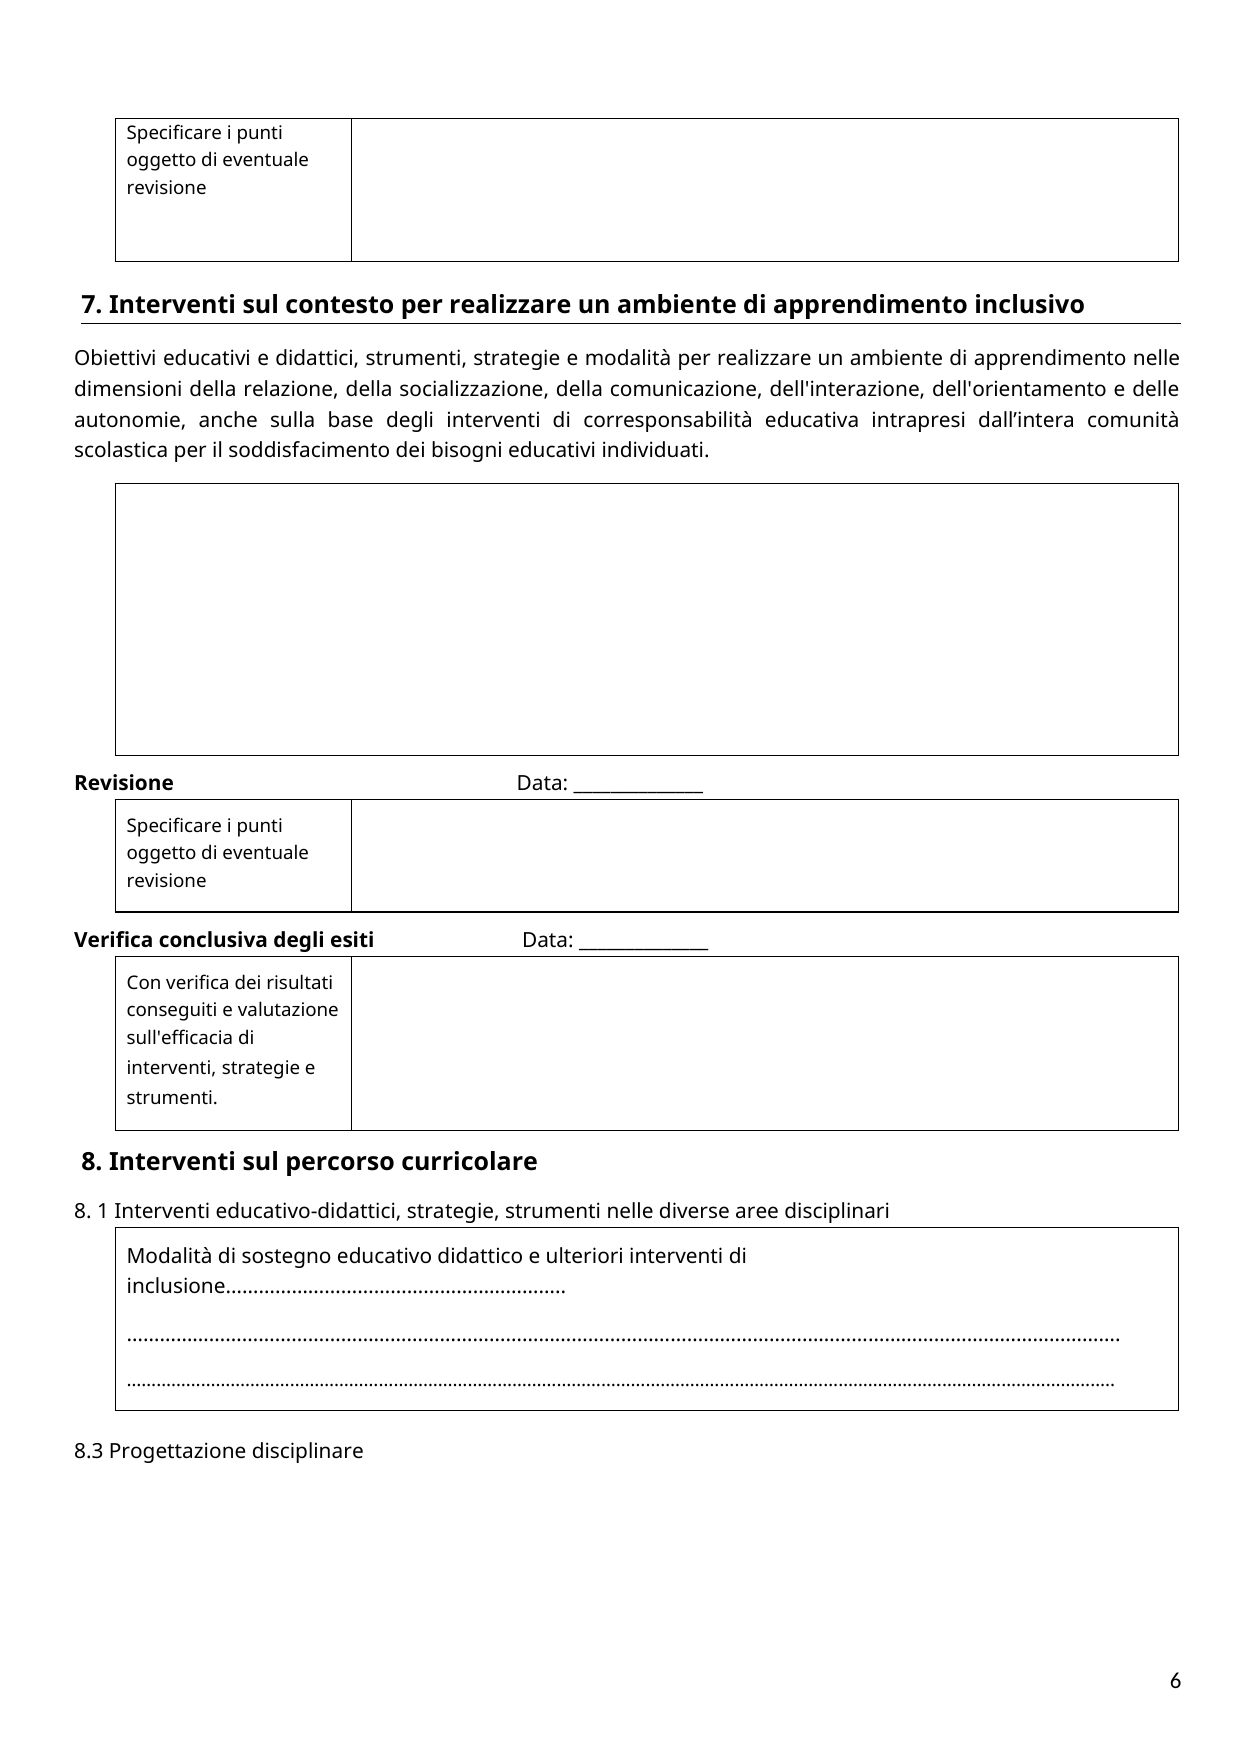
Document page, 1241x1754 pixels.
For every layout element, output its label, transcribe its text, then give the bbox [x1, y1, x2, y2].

table_header Specificare i punti oggetto di eventuale revisione [116, 800, 351, 911]
text 8.3 Progettazione disciplinare [74, 1436, 1181, 1465]
table_header [116, 484, 1178, 754]
subtitle 7. Interventi sul contesto per realizzare un ambiente di apprendimento inclusivo [81, 287, 1181, 323]
text Obiettivi educativi e didattici, strumenti, strategie e modalità per realizzare un ambiente di apprendimento nelle dimensioni della relazione, della socializzazione, della comunicazione, dell'interazione, dell'orientamento e delle autonomie, anche sulla base degli interventi di corresponsabilità educativa intrapresi dall’intera comunità scolastica per il soddisfacimento dei bisogni educativi individuati. [74, 343, 1181, 464]
table_header Specificare i punti oggetto di eventuale revisione [116, 119, 351, 261]
table_header [352, 957, 1178, 1130]
table_header [352, 119, 1178, 261]
table_header [352, 800, 1178, 911]
text Verifica conclusiva degli esiti Data: ______________ [74, 925, 1181, 953]
table_header Con verifica dei risultati conseguiti e valutazione sull'efficacia di interventi, strategie e strumenti. [116, 957, 351, 1130]
subtitle 8. Interventi sul percorso curricolare [81, 1143, 1181, 1177]
text Revisione Data: ______________ [74, 768, 1181, 796]
text 8. 1 Interventi educativo-didattici, strategie, strumenti nelle diverse aree disciplinari [74, 1197, 1181, 1225]
table_header Modalità di sostegno educativo didattico e ulteriori interventi di inclusione…………………………………………………….. ………………………………………………………………………………………………………………………………………………………………. ……………………………………………………………………………………………………………………………………………………………………………….. [116, 1228, 1178, 1410]
